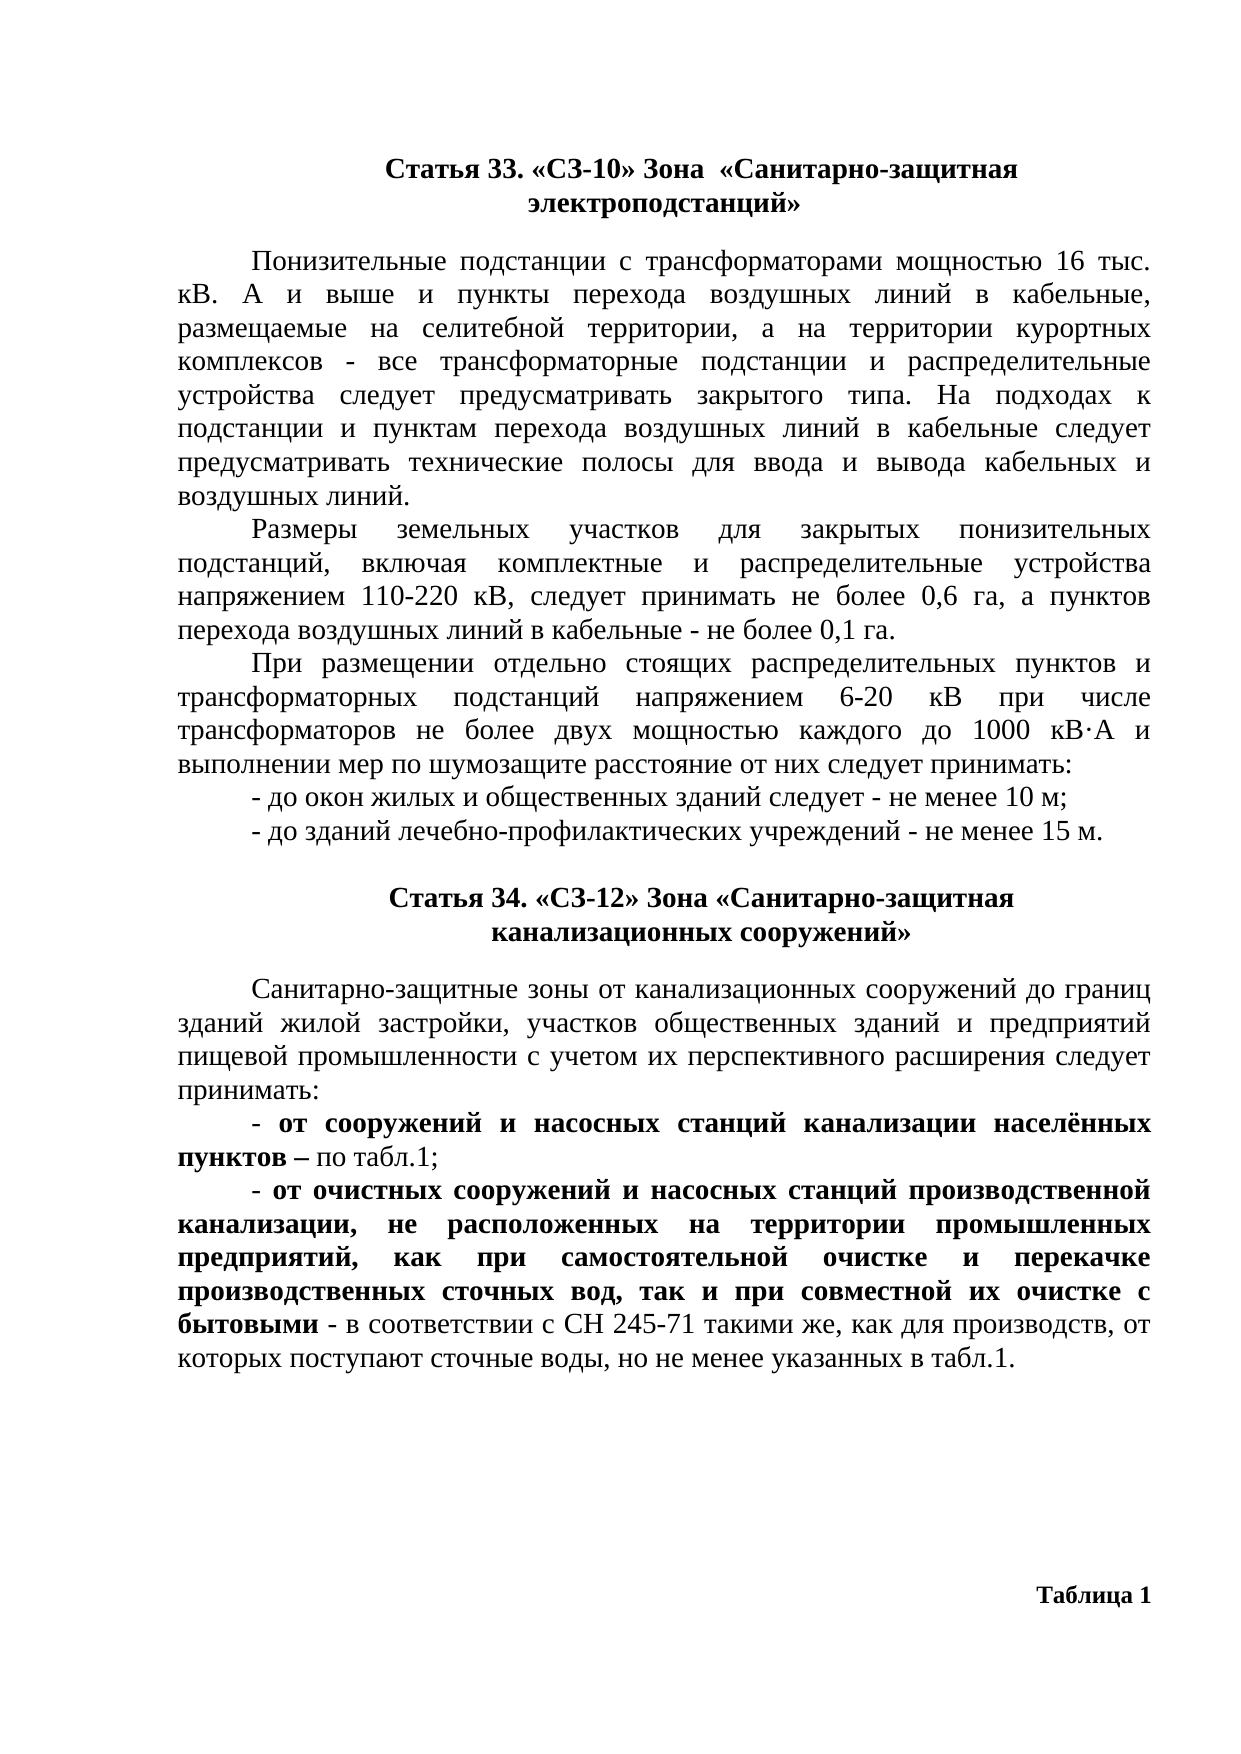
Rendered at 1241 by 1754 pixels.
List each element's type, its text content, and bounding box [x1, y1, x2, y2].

text Санитарно-защитные зоны от канализационных сооружений до границ зданий жилой застройки, участков общественных зданий и предприятий пищевой промышленности с учетом их перспективного расширения следует принимать: [177, 971, 1152, 1105]
text При размещении отдельно стоящих распределительных пунктов и трансформаторных подстанций напряжением 6-20 кВ при числе трансформаторов не более двух мощностью каждого до 1000 кВ·А и выполнении мер по шумозащите расстояние от них следует принимать: [177, 645, 1152, 779]
text Размеры земельных участков для закрытых понизительных подстанций, включая комплектные и распределительные устройства напряжением 110-220 кВ, следует принимать не более , а пунктов перехода воздушных линий в кабельные - не более . [177, 511, 1152, 645]
text канализационных сооружений» [177, 914, 1152, 947]
text Таблица 1 [177, 1580, 1152, 1608]
text Статья 34. «СЗ-12» Зона «Санитарно-защитная [177, 880, 1152, 914]
text - от сооружений и насосных станций канализации населённых пунктов – по табл.1; [177, 1105, 1152, 1172]
text - от очистных сооружений и насосных станций производственной канализации, не расположенных на территории промышленных предприятий, как при самостоятельной очистке и перекачке производственных сточных вод, так и при совместной их очистке с бытовыми - в соответствии с СН 245-71 такими же, как для производств, от которых поступают сточные воды, но не менее указанных в табл.1. [177, 1172, 1152, 1374]
text - до окон жилых и общественных зданий следует - не менее ; [177, 779, 1152, 813]
text - до зданий лечебно-профилактических учреждений - не менее . [177, 813, 1152, 847]
text Статья 33. «СЗ-10» Зона «Санитарно-защитная электроподстанций» [177, 152, 1152, 219]
text Понизительные подстанции с трансформаторами мощностью 16 тыс. кВ. А и выше и пункты перехода воздушных линий в кабельные, размещаемые на селитебной территории, а на территории курортных комплексов - все трансформаторные подстанции и распределительные устройства следует предусматривать закрытого типа. На подходах к подстанции и пунктам перехода воздушных линий в кабельные следует предусматривать технические полосы для ввода и вывода кабельных и воздушных линий. [177, 243, 1152, 511]
